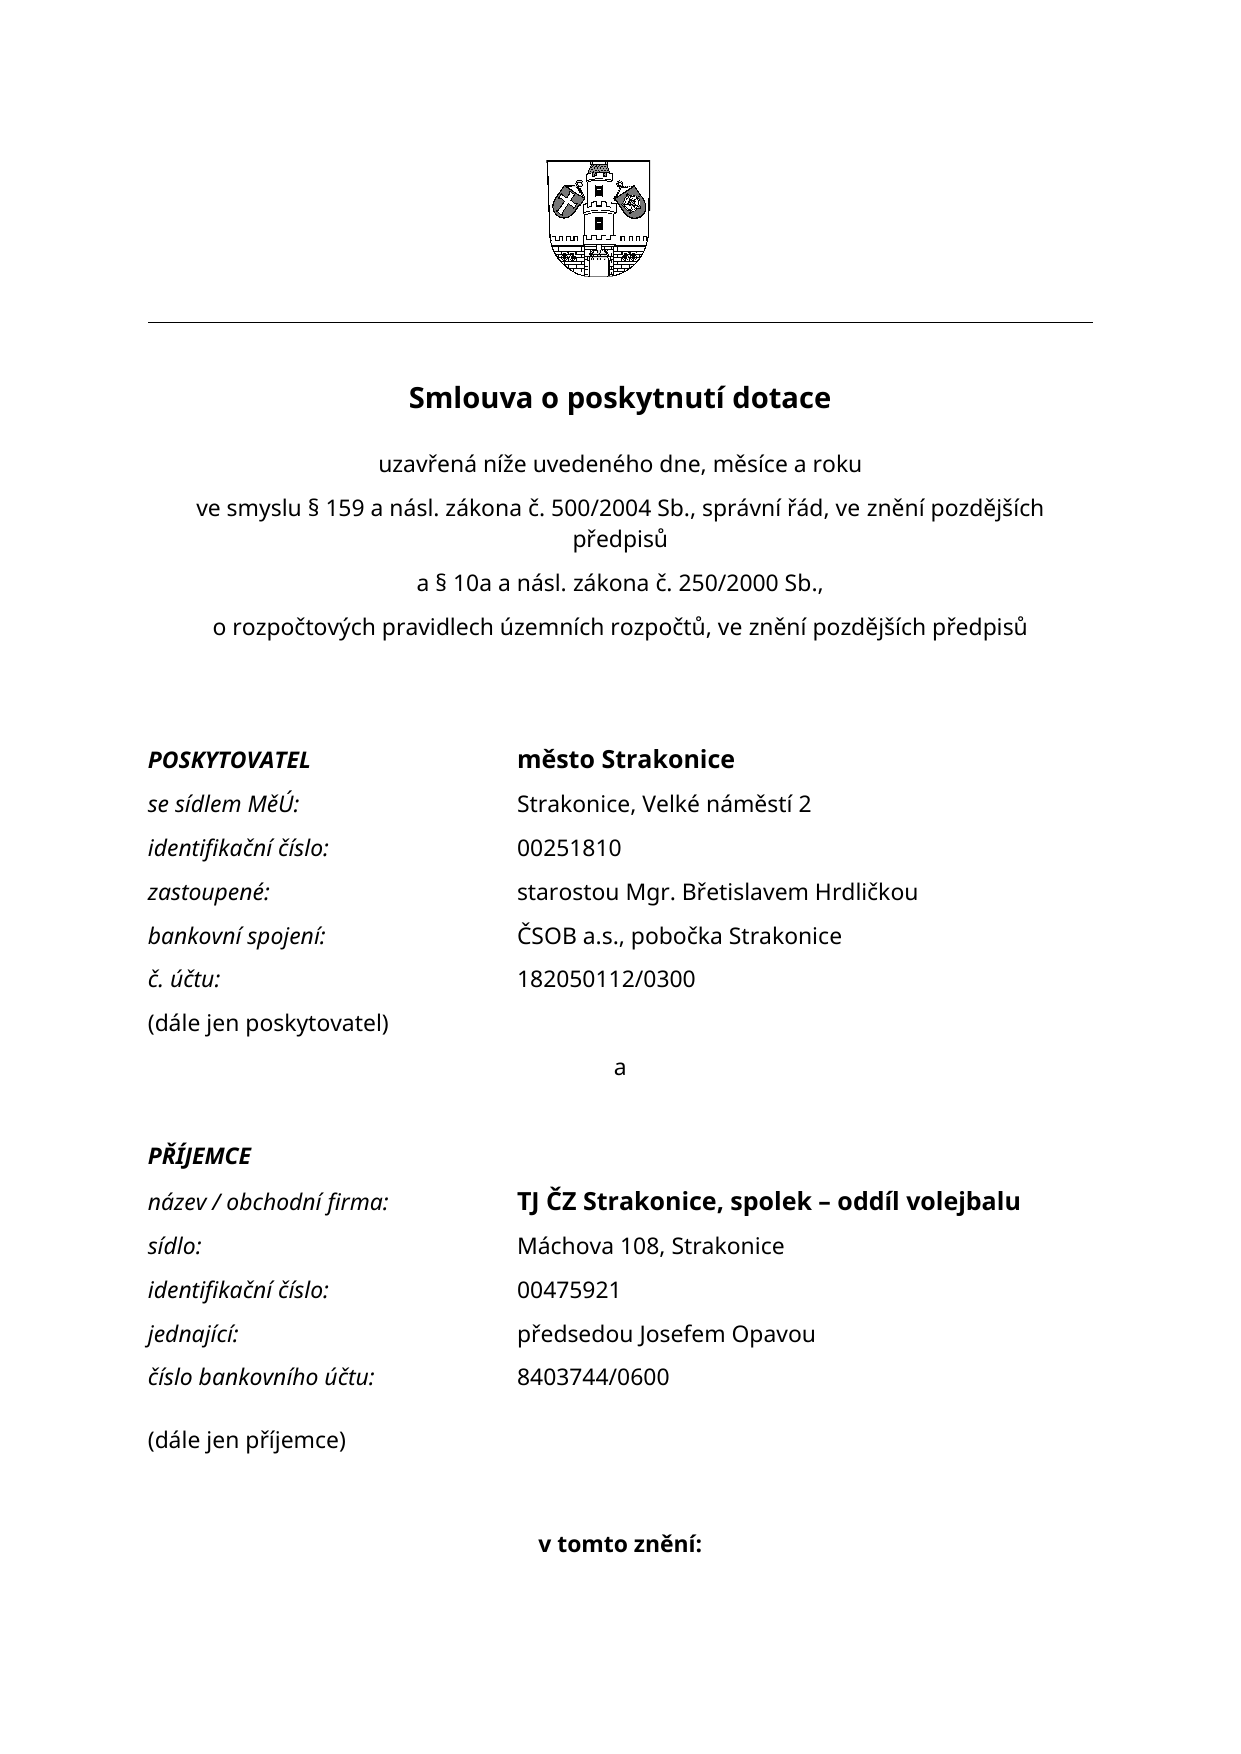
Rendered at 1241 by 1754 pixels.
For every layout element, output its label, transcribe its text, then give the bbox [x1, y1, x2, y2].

text se sídlem MěÚ: Strakonice, Velké náměstí 2 [148, 788, 1093, 820]
picture [546, 160, 650, 277]
text bankovní spojení: ČSOB a.s., pobočka Strakonice [148, 920, 1093, 951]
text PŘÍJEMCE [148, 1140, 1093, 1171]
text a § 10a a násl. zákona č. 250/2000 Sb., [148, 567, 1093, 598]
text zastoupené: starostou Mgr. Břetislavem Hrdličkou [148, 876, 1093, 907]
text jednající: předsedou Josefem Opavou [148, 1317, 1093, 1349]
text název / obchodní firma: TJ ČZ Strakonice, spolek – oddíl volejbalu [148, 1183, 1093, 1217]
text ve smyslu § 159 a násl. zákona č. 500/2004 Sb., správní řád, ve znění pozdějších předpisů [148, 492, 1093, 554]
text POSKYTOVATEL město Strakonice [148, 742, 1093, 776]
text (dále jen příjemce) [148, 1424, 1093, 1455]
text č. účtu: 182050112/0300 [148, 963, 1093, 995]
text identifikační číslo: 00475921 [148, 1274, 1093, 1305]
text uzavřená níže uvedeného dne, měsíce a roku [148, 448, 1093, 479]
text v tomto znění: [148, 1527, 1093, 1559]
text Smlouva o poskytnutí dotace [148, 377, 1093, 417]
text sídlo: Máchova 108, Strakonice [148, 1230, 1093, 1261]
text a [148, 1051, 1093, 1082]
text identifikační číslo: 00251810 [148, 832, 1093, 863]
text o rozpočtových pravidlech územních rozpočtů, ve znění pozdějších předpisů [148, 611, 1093, 642]
text číslo bankovního účtu: 8403744/0600 [148, 1361, 1093, 1424]
text (dále jen poskytovatel) [148, 1007, 1093, 1038]
